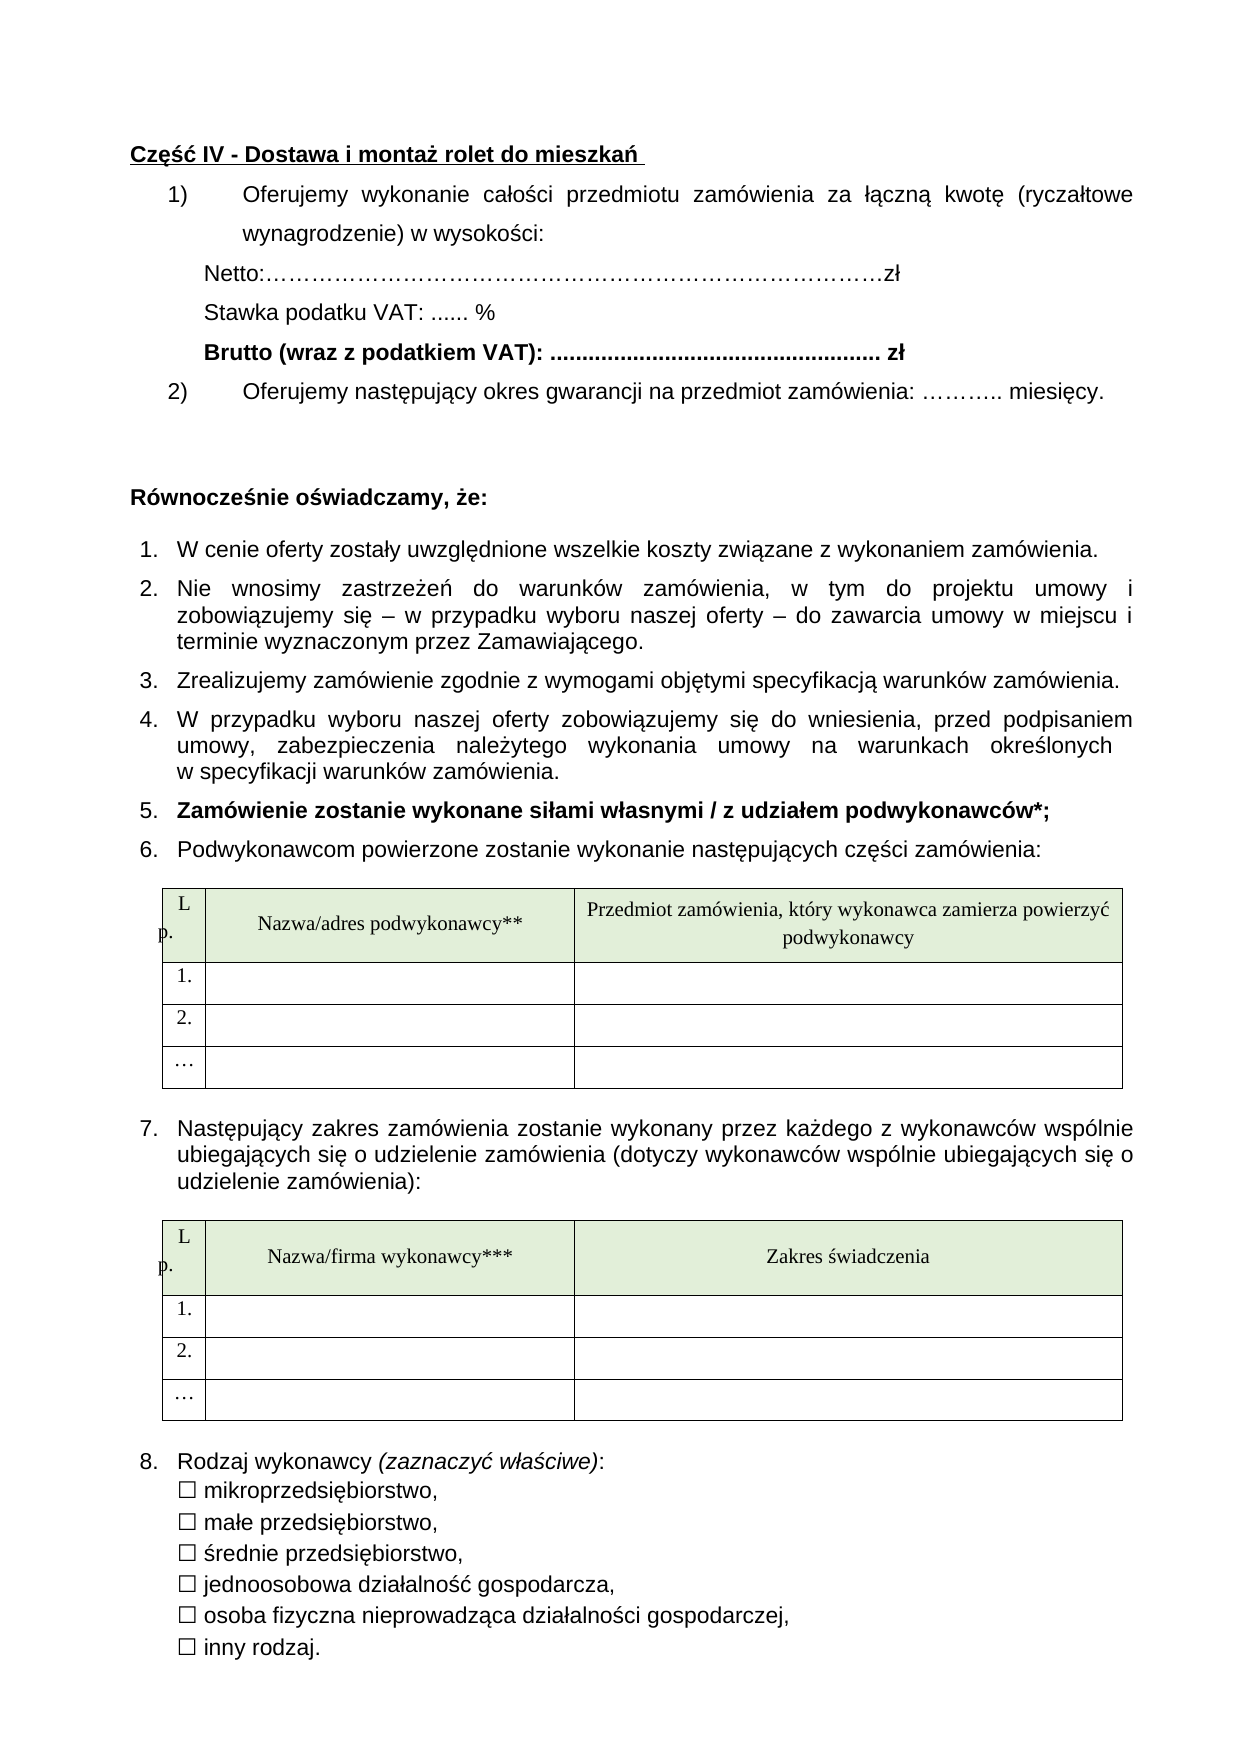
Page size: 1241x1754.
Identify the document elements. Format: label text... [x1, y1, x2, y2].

table_cell … [163, 1047, 205, 1087]
list Zrealizujemy zamówienie zgodnie z wymogami objętymi specyfikacją warunków zamówienia. [139, 667, 1134, 693]
text mikroprzedsiębiorstwo, [177, 1474, 1134, 1505]
table_cell 2. [163, 1338, 205, 1378]
table_cell [206, 1296, 574, 1337]
table_cell [206, 963, 574, 1004]
table_cell 1. [163, 963, 205, 1004]
list Zamówienie zostanie wykonane siłami własnymi / z udziałem podwykonawców*; [139, 797, 1134, 823]
table_cell 1. [163, 1296, 205, 1337]
list Nie wnosimy zastrzeżeń do warunków zamówienia, w tym do projektu umowy i zobowiązujemy się – w przypadku wyboru naszej oferty – do zawarcia umowy w miejscu i terminie wyznaczonym przez Zamawiającego. [139, 575, 1134, 654]
table_cell [575, 1380, 1122, 1420]
text Równocześnie oświadczamy, że: [130, 484, 1134, 510]
table_cell … [163, 1380, 205, 1420]
table_cell [206, 1338, 574, 1378]
text jednoosobowa działalność gospodarcza, [177, 1568, 1134, 1599]
text Netto:………………………………………………………………………zł [204, 260, 1134, 286]
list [167, 181, 1134, 247]
table_header Nazwa/firma wykonawcy*** [206, 1221, 574, 1295]
list Rodzaj wykonawcy (zaznaczyć właściwe): [139, 1448, 1134, 1474]
list W cenie oferty zostały uwzględnione wszelkie koszty związane z wykonaniem zamówienia. [139, 536, 1134, 563]
table_cell [575, 1005, 1122, 1046]
table_cell [206, 1005, 574, 1046]
table_header Lp. [163, 1221, 205, 1295]
text osoba fizyczna nieprowadząca działalności gospodarczej, [177, 1599, 1134, 1630]
text Brutto (wraz z podatkiem VAT): .................................................... zł [204, 339, 1134, 365]
text średnie przedsiębiorstwo, [177, 1537, 1134, 1568]
list Następujący zakres zamówienia zostanie wykonany przez każdego z wykonawców wspólnie ubiegających się o udzielenie zamówienia (dotyczy wykonawców wspólnie ubiegających się o udzielenie zamówienia): [139, 1115, 1134, 1194]
text inny rodzaj. [177, 1630, 1134, 1662]
list Podwykonawcom powierzone zostanie wykonanie następujących części zamówienia: [139, 836, 1134, 862]
table_cell [575, 1338, 1122, 1378]
list Oferujemy następujący okres gwarancji na przedmiot zamówienia: ……….. miesięcy. [167, 378, 1134, 404]
text Stawka podatku VAT: ...... % [204, 299, 1134, 326]
table_header Nazwa/adres podwykonawcy** [206, 889, 574, 962]
list W przypadku wyboru naszej oferty zobowiązujemy się do wniesienia, przed podpisaniem umowy, zabezpieczenia należytego wykonania umowy na warunkach określonych w specyfikacji warunków zamówienia. [139, 706, 1134, 785]
table_cell [206, 1380, 574, 1420]
table_header Lp. [163, 889, 205, 962]
table_header Zakres świadczenia [575, 1221, 1122, 1295]
text małe przedsiębiorstwo, [177, 1505, 1134, 1537]
table_cell 2. [163, 1005, 205, 1046]
text Część IV - Dostawa i montaż rolet do mieszkań [130, 141, 1134, 168]
table_cell [575, 1296, 1122, 1337]
table_cell [575, 963, 1122, 1004]
table_header Przedmiot zamówienia, który wykonawca zamierza powierzyć podwykonawcy [575, 889, 1122, 962]
table_cell [575, 1047, 1122, 1087]
table_cell [206, 1047, 574, 1087]
